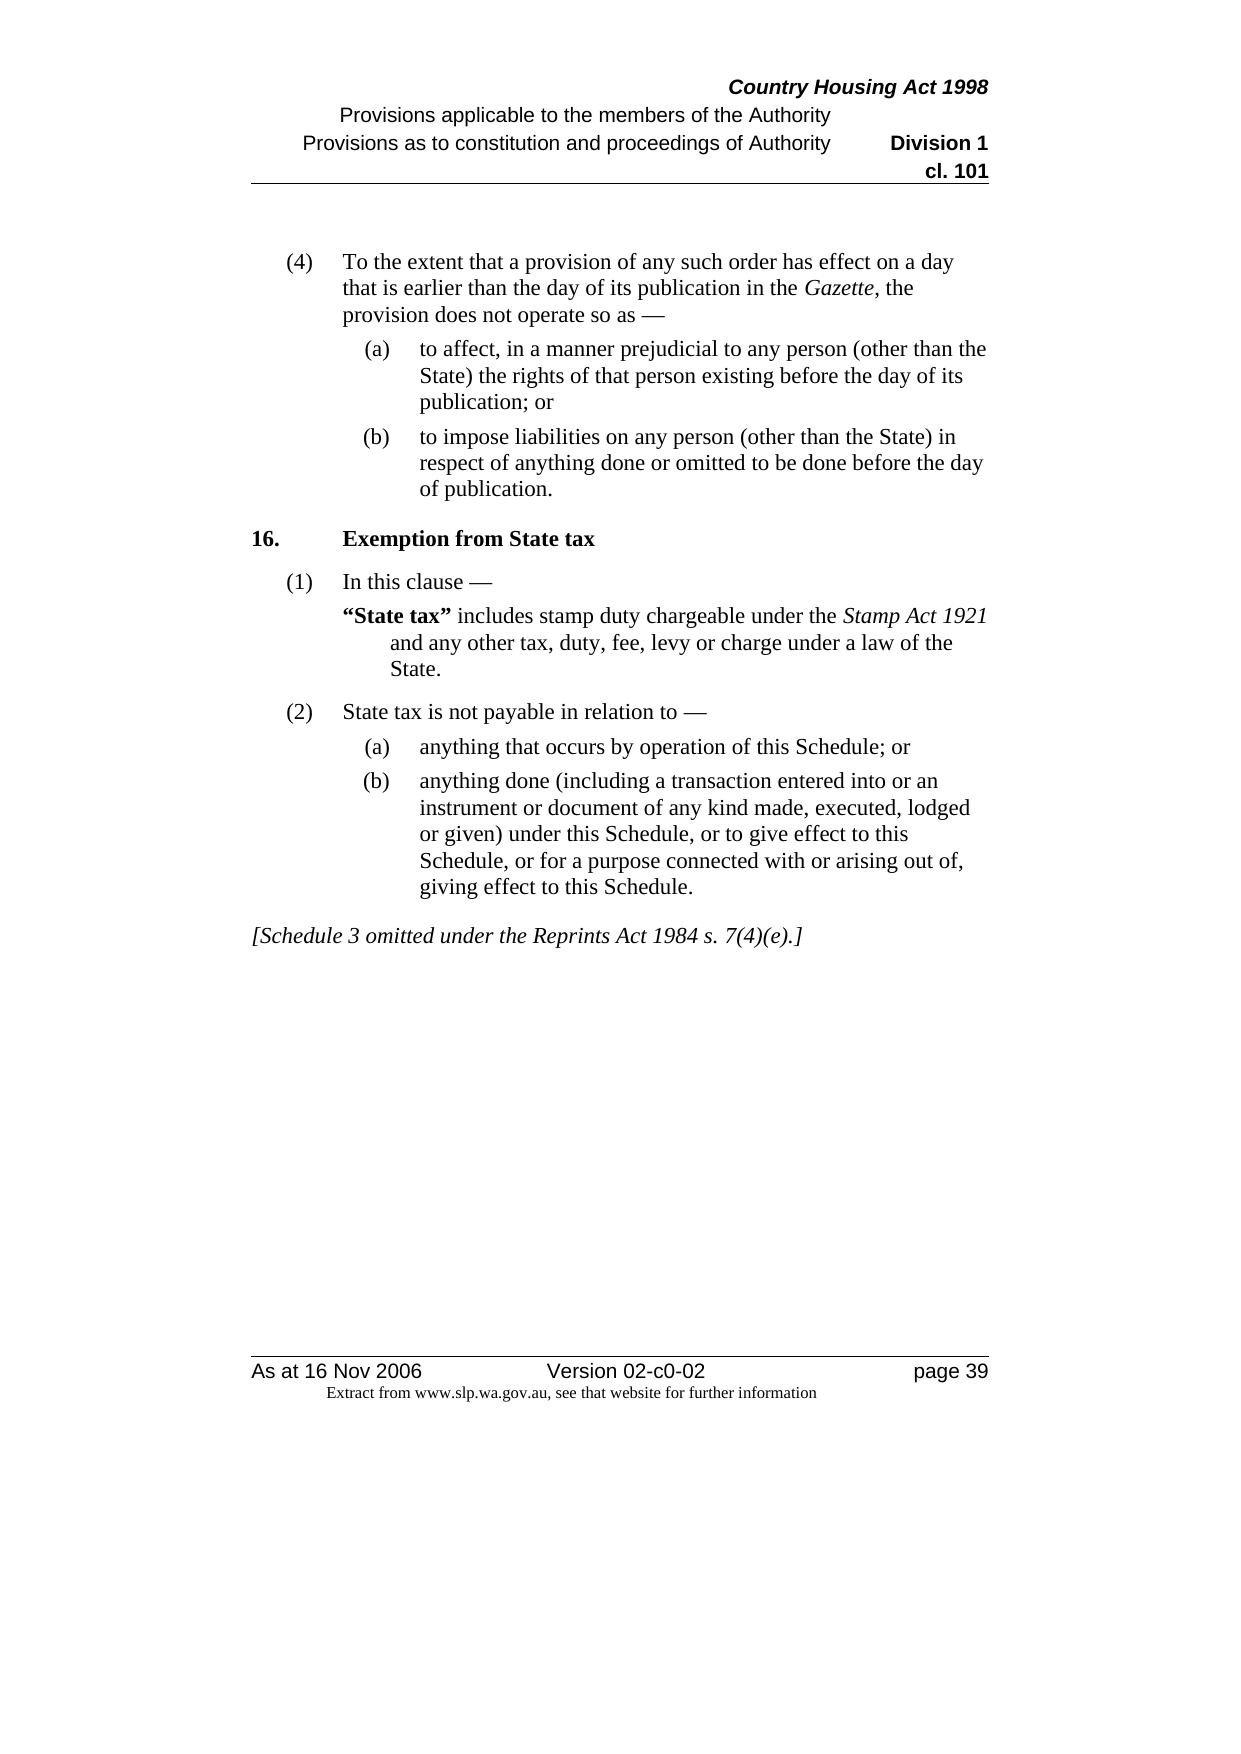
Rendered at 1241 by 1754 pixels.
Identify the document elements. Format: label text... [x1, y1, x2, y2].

text “State tax” includes stamp duty chargeable under the Stamp Act 1921 and any other tax, duty, fee, levy or charge under a law of the State. [251, 602, 989, 682]
text [Schedule 3 omitted under the Reprints Act 1984 s. 7(4)(e).] [251, 922, 989, 949]
text (a) anything that occurs by operation of this Schedule; or [251, 733, 989, 759]
text (a) to affect, in a manner prejudicial to any person (other than the State) the rights of that person existing before the day of its publication; or [251, 335, 989, 414]
text (1) In this clause — [251, 568, 989, 594]
text (4) To the extent that a provision of any such order has effect on a day that is earlier than the day of its publication in the Gazette, the provision does not operate so as — [251, 248, 989, 327]
text (b) anything done (including a transaction entered into or an instrument or document of any kind made, executed, lodged or given) under this Schedule, or to give effect to this Schedule, or for a purpose connected with or arising out of, giving effect to this Schedule. [251, 768, 989, 899]
subtitle 16. Exemption from State tax [251, 525, 989, 551]
text (2) State tax is not payable in relation to — [251, 698, 989, 724]
text (b) to impose liabilities on any person (other than the State) in respect of anything done or omitted to be done before the day of publication. [251, 423, 989, 502]
